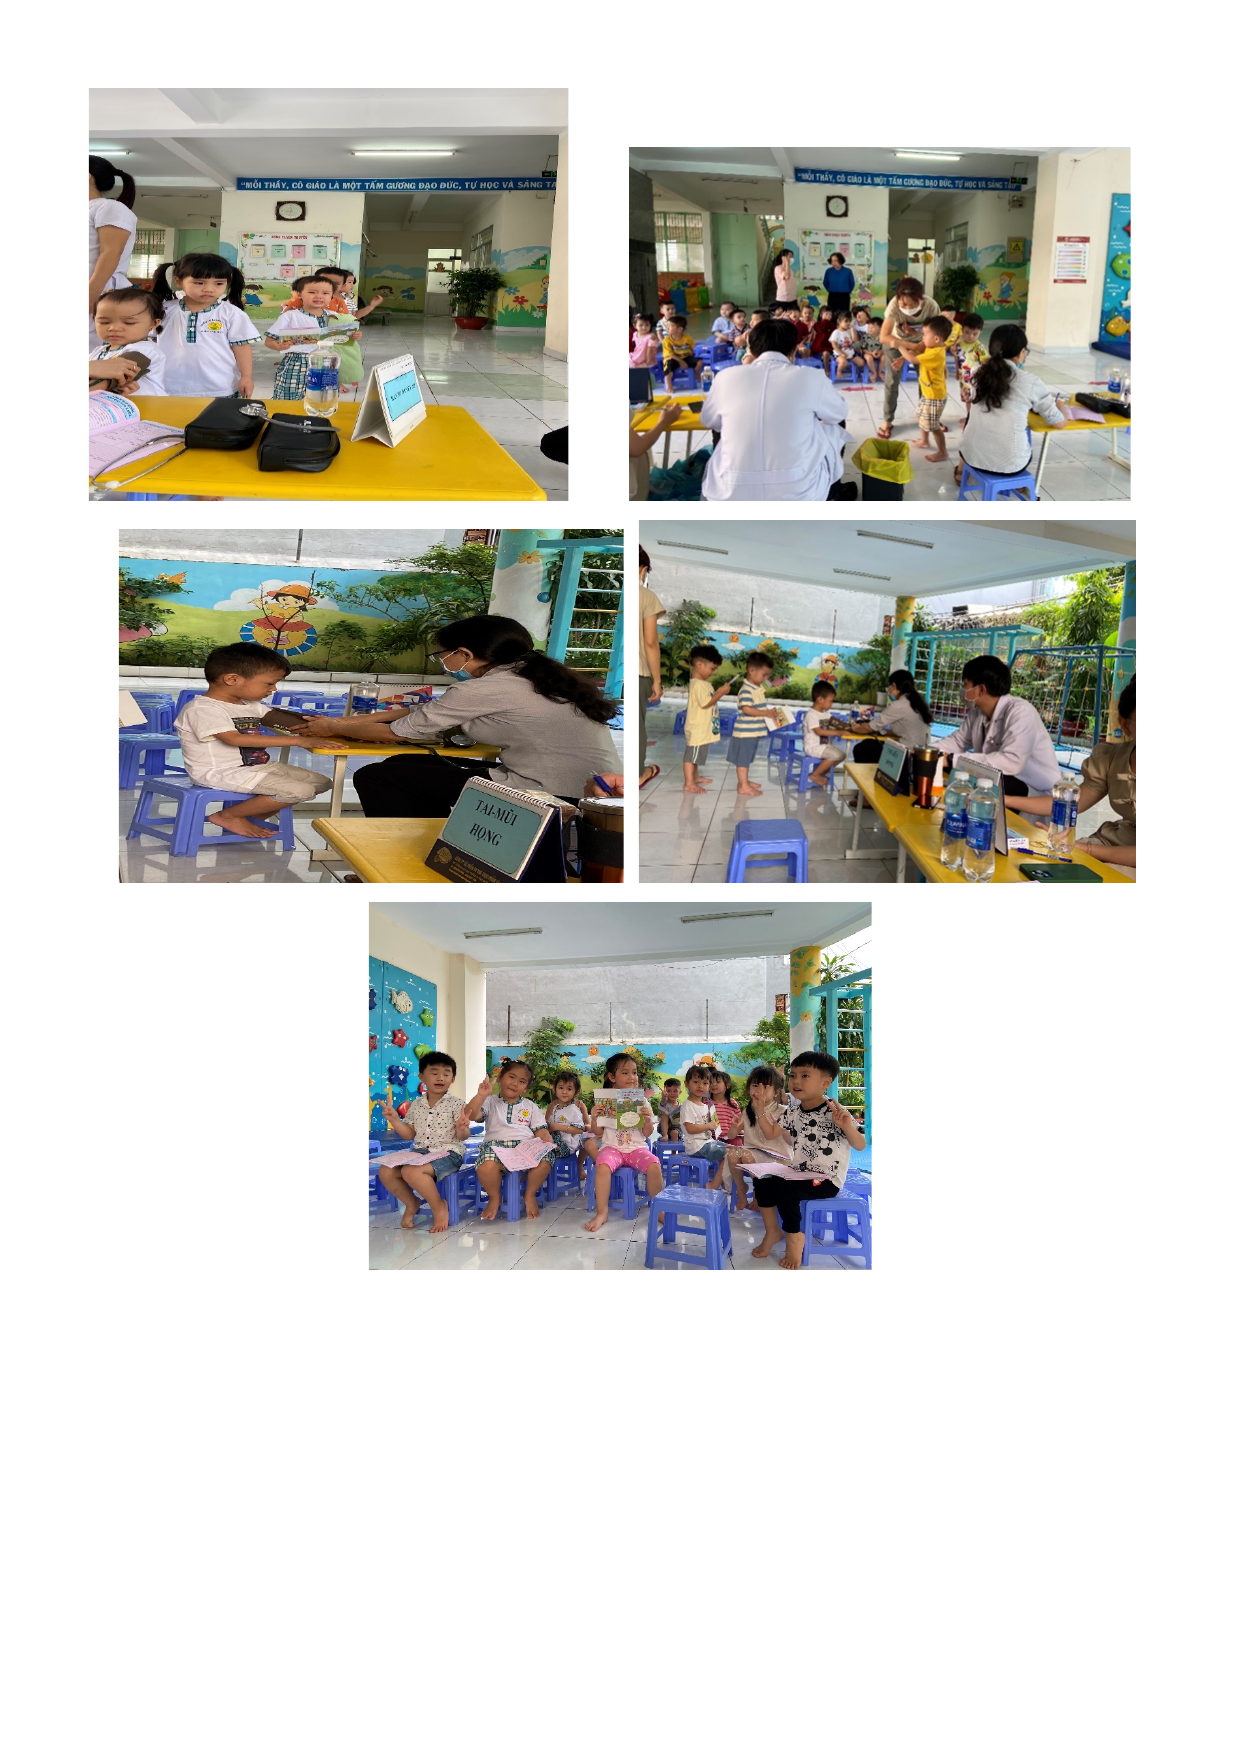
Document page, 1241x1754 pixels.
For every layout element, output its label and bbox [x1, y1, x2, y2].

picture [629, 147, 1131, 501]
picture [368, 902, 872, 1270]
picture [88, 88, 569, 501]
picture [638, 520, 1136, 883]
picture [118, 529, 624, 883]
